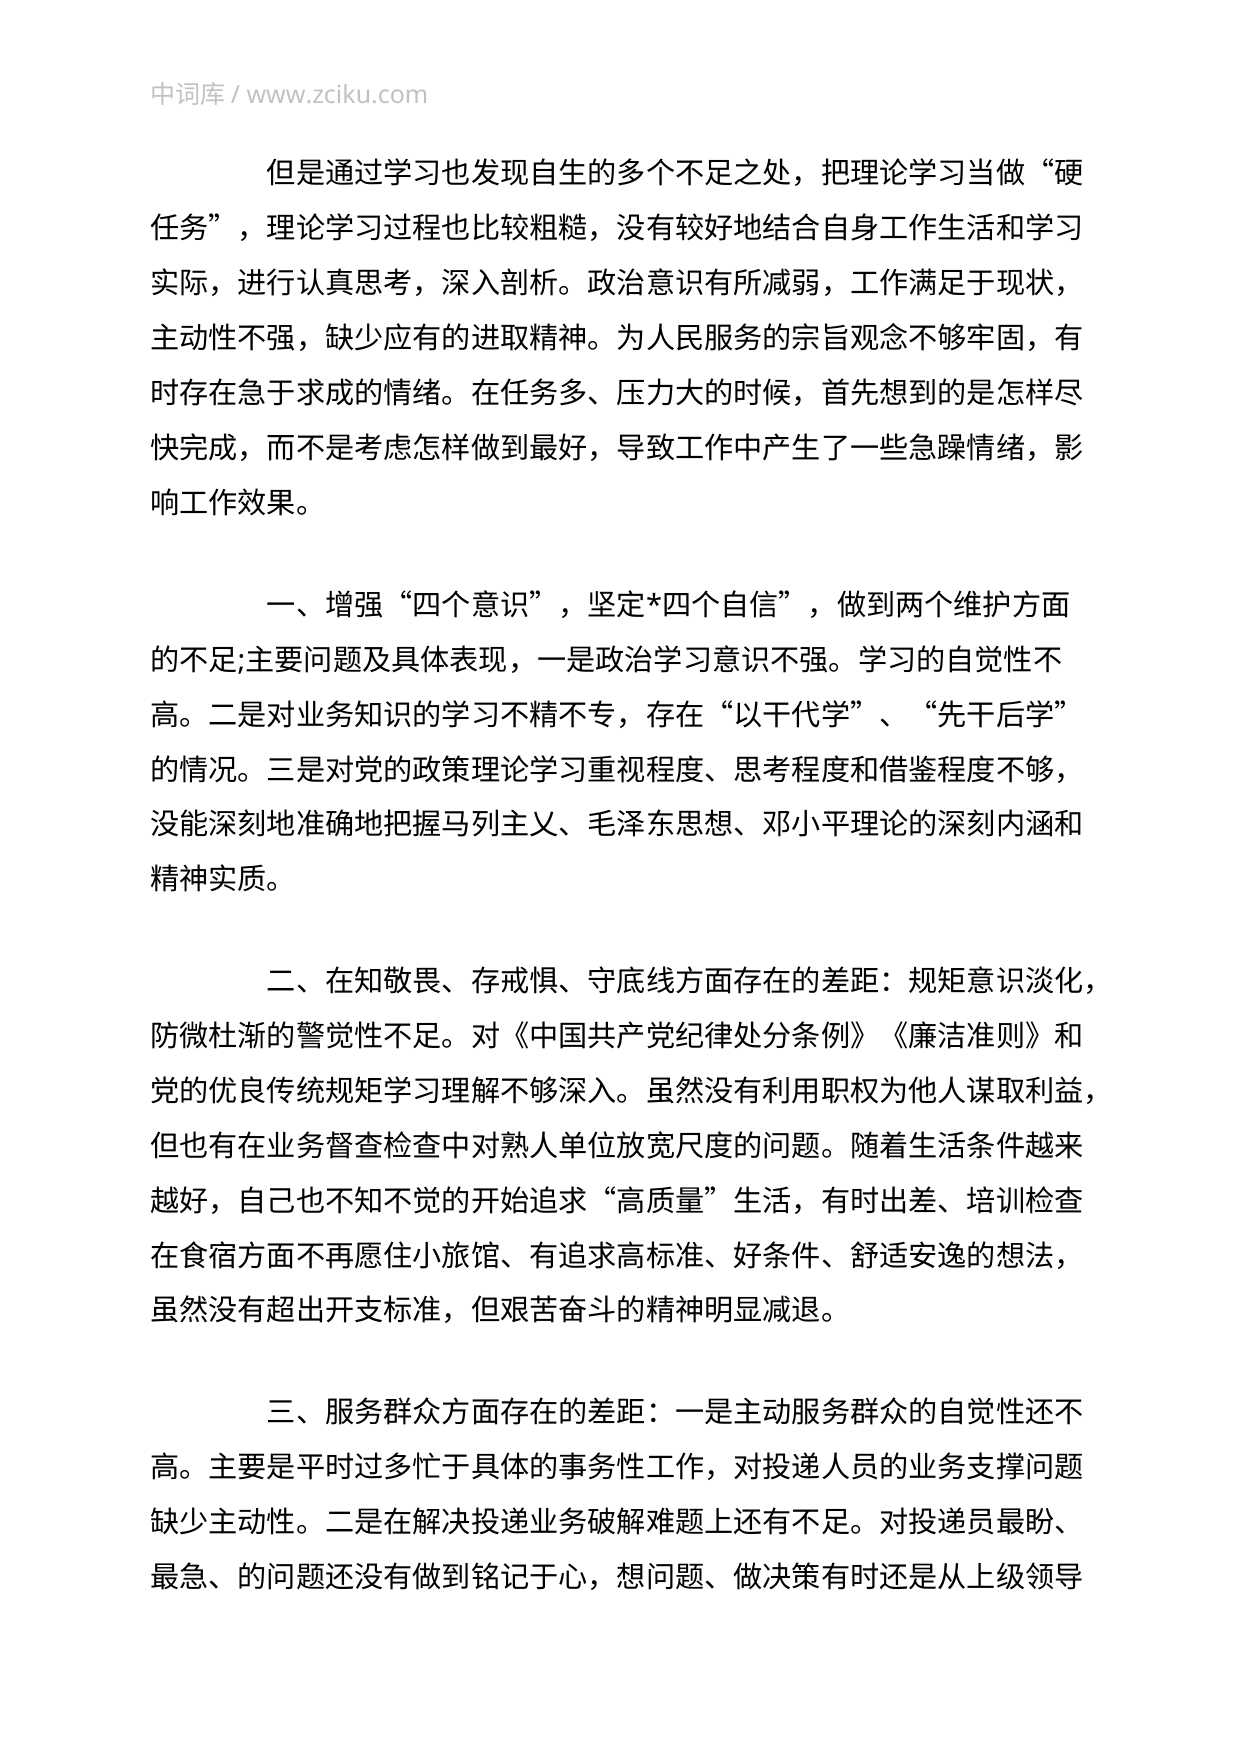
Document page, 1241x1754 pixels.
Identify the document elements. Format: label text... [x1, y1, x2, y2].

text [150, 1389, 1090, 1596]
text 一、增强“四个意识”，坚定*四个自信”，做到两个维护方面的不足;主要问题及具体表现，一是政治学习意识不强。学习的自觉性不高。二是对业务知识的学习不精不专，存在“以干代学”、“先干后学”的情况。三是对党的政策理论学习重视程度、思考程度和借鉴程度不够，没能深刻地准确地把握马列主乂、毛泽东思想、邓小平理论的深刻内涵和精神实质。 [150, 581, 1090, 898]
text 二、在知敬畏、存戒惧、守底线方面存在的差距：规矩意识淡化，防微杜渐的警觉性不足。对《中国共产党纪律处分条例》《廉洁准则》和党的优良传统规矩学习理解不够深入。虽然没有利用职权为他人谋取利益，但也有在业务督查检查中对熟人单位放宽尺度的问题。随着生活条件越来越好，自己也不知不觉的开始追求“高质量”生活，有时出差、培训检查在食宿方面不再愿住小旅馆、有追求高标准、好条件、舒适安逸的想法，虽然没有超出开支标准，但艰苦奋斗的精神明显减退。 [150, 958, 1090, 1329]
text 但是通过学习也发现自生的多个不足之处，把理论学习当做“硬任务”，理论学习过程也比较粗糙，没有较好地结合自身工作生活和学习实际，进行认真思考，深入剖析。政治意识有所减弱，工作满足于现状，主动性不强，缺少应有的进取精神。为人民服务的宗旨观念不够牢固，有时存在急于求成的情绪。在任务多、压力大的时候，首先想到的是怎样尽快完成，而不是考虑怎样做到最好，导致工作中产生了一些急躁情绪，影响工作效果。 [150, 150, 1090, 522]
